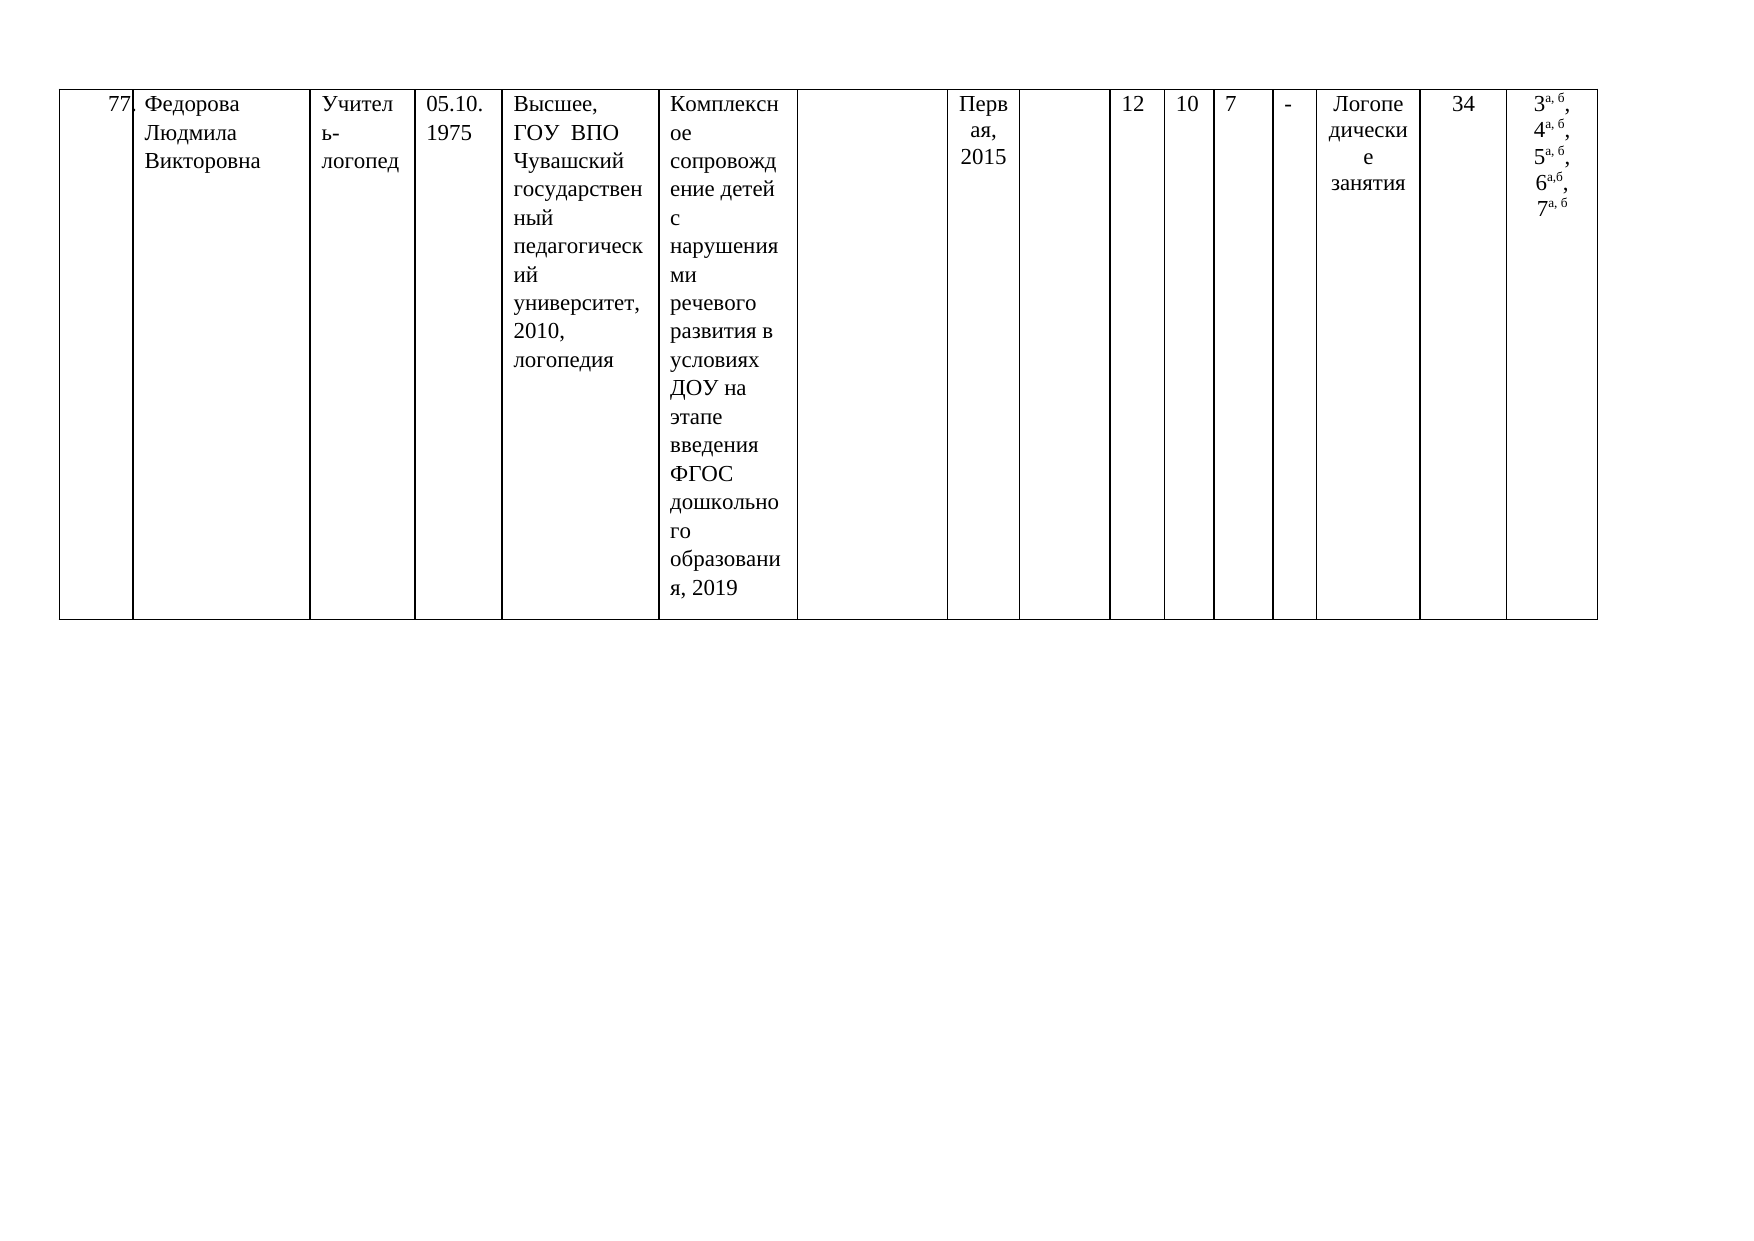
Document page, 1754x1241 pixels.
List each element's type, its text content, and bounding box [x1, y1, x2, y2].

table_cell Логопедические занятия [1317, 90, 1419, 619]
table_cell 12 [1111, 90, 1164, 619]
table_cell 10 [1165, 90, 1213, 619]
table_cell 7 [1215, 90, 1272, 619]
table_cell Высшее, ГОУ ВПО Чувашский государственный педагогический университет, 2010, логопедия [503, 90, 658, 619]
table_cell 34 [1421, 90, 1506, 619]
table_cell Учитель-логопед [311, 90, 414, 619]
table_cell Первая, 2015 [948, 90, 1019, 619]
table_cell - [1274, 90, 1316, 619]
table_cell [1020, 90, 1109, 619]
table_cell 3а, б, 4а, б, 5а, б, 6а,б, 7а, б [1507, 90, 1597, 619]
table_cell Федорова Людмила Викторовна [134, 90, 309, 619]
table_cell [798, 90, 947, 619]
table_cell [60, 90, 132, 619]
table_cell Комплексное сопровождение детей с нарушениями речевого развития в условиях ДОУ на этапе введения ФГОС дошкольного образования, 2019 [660, 90, 797, 619]
table_cell 05.10.1975 [416, 90, 501, 619]
